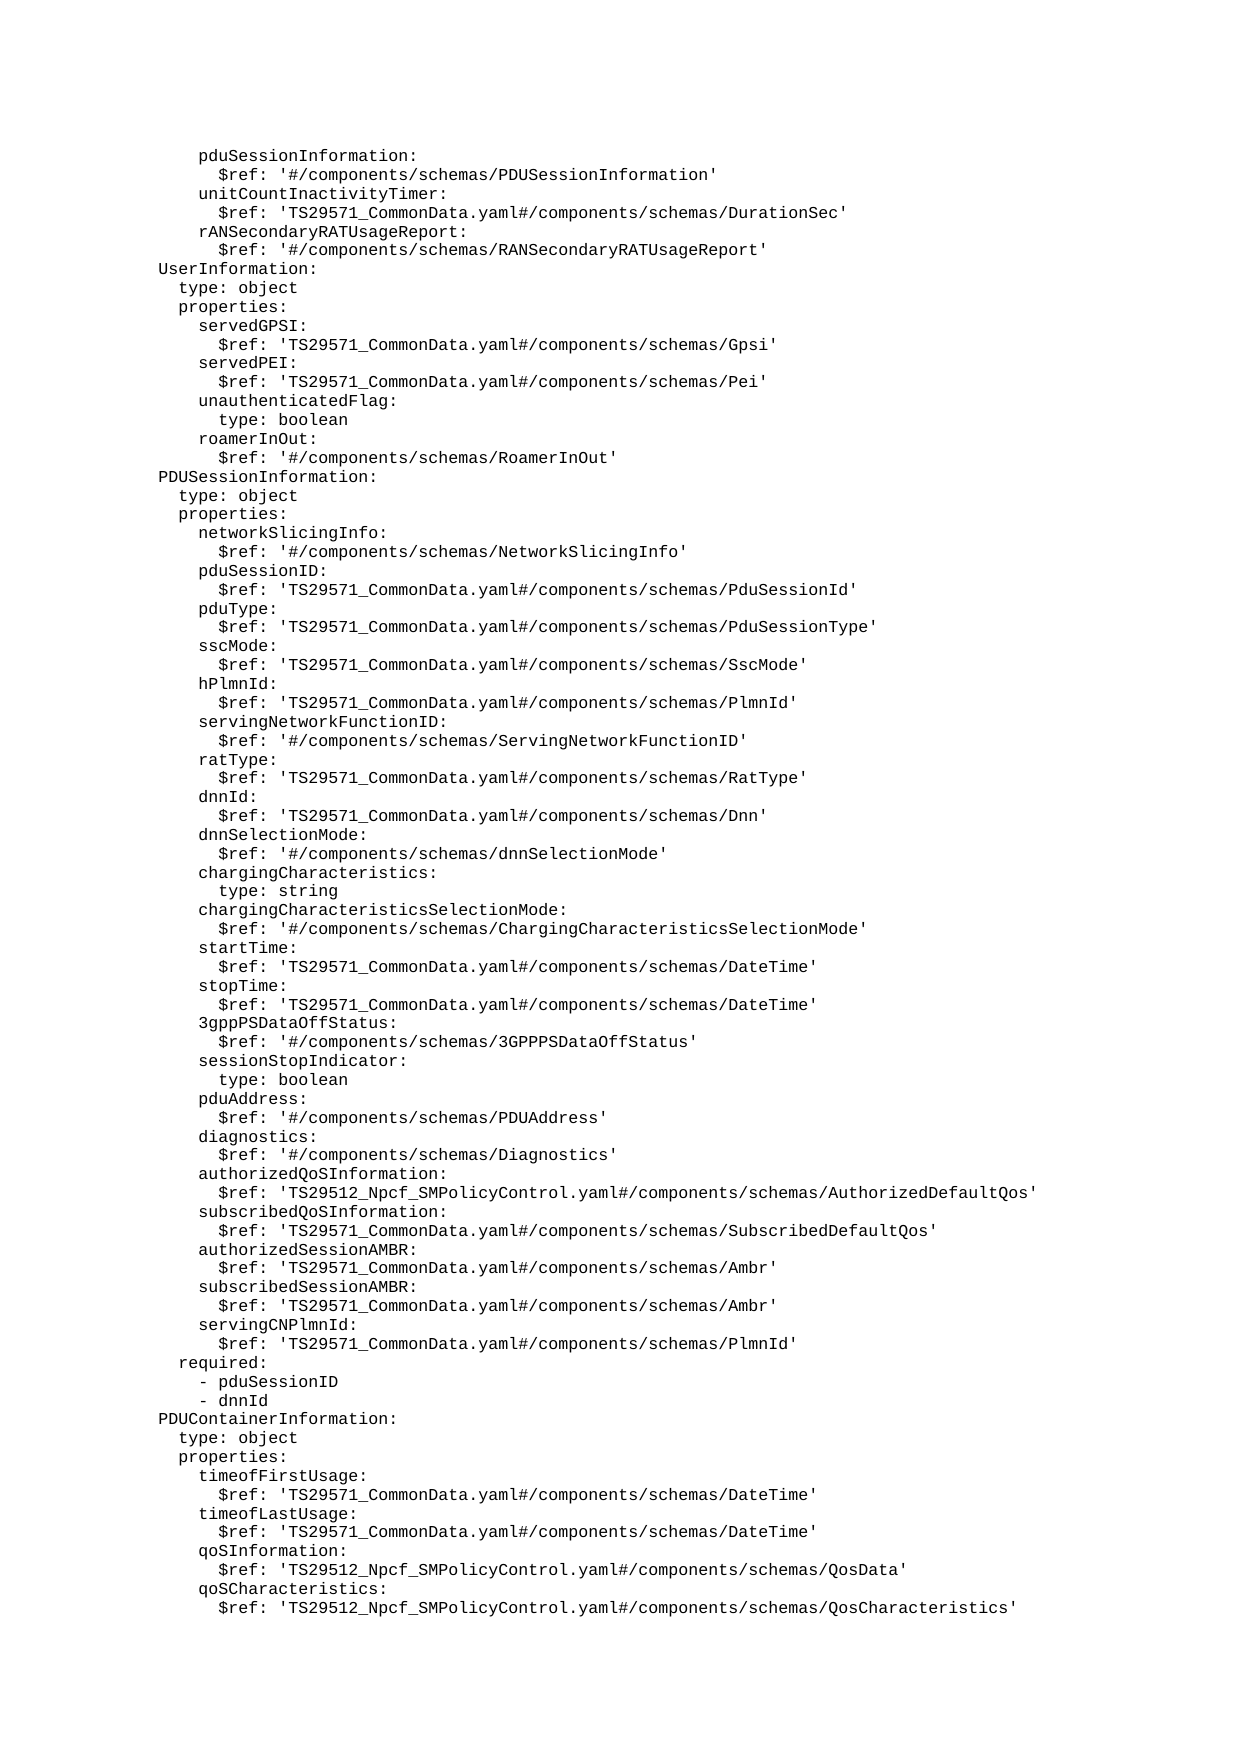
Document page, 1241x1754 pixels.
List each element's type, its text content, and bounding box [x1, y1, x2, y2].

text stopTime: [118, 977, 1122, 996]
text $ref: '#/components/schemas/RoamerInOut' [118, 449, 1122, 468]
text diagnostics: [118, 1128, 1122, 1147]
text $ref: '#/components/schemas/PDUSessionInformation' [118, 167, 1122, 185]
text $ref: '#/components/schemas/Diagnostics' [118, 1147, 1122, 1166]
text sessionStopIndicator: [118, 1053, 1122, 1072]
text $ref: '#/components/schemas/PDUAddress' [118, 1109, 1122, 1128]
text sscMode: [118, 638, 1122, 657]
text $ref: 'TS29571_CommonData.yaml#/components/schemas/PlmnId' [118, 1336, 1122, 1354]
text properties: [118, 1449, 1122, 1467]
text $ref: 'TS29512_Npcf_SMPolicyControl.yaml#/components/schemas/AuthorizedDefaultQos' [118, 1185, 1122, 1203]
text qoSCharacteristics: [118, 1581, 1122, 1599]
text $ref: 'TS29571_CommonData.yaml#/components/schemas/Ambr' [118, 1298, 1122, 1317]
text $ref: 'TS29571_CommonData.yaml#/components/schemas/Pei' [118, 374, 1122, 393]
text $ref: 'TS29512_Npcf_SMPolicyControl.yaml#/components/schemas/QosCharacteristics' [118, 1599, 1122, 1618]
text roamerInOut: [118, 431, 1122, 449]
text 3gppPSDataOffStatus: [118, 1015, 1122, 1034]
text unauthenticatedFlag: [118, 393, 1122, 412]
text type: string [118, 883, 1122, 902]
text $ref: 'TS29571_CommonData.yaml#/components/schemas/DateTime' [118, 958, 1122, 977]
text pduSessionID: [118, 562, 1122, 581]
text $ref: '#/components/schemas/ServingNetworkFunctionID' [118, 732, 1122, 751]
text dnnId: [118, 789, 1122, 808]
text $ref: 'TS29571_CommonData.yaml#/components/schemas/PlmnId' [118, 694, 1122, 713]
text pduAddress: [118, 1090, 1122, 1109]
text authorizedQoSInformation: [118, 1166, 1122, 1185]
text timeofLastUsage: [118, 1505, 1122, 1524]
text PDUSessionInformation: [118, 468, 1122, 487]
text properties: [118, 506, 1122, 525]
text $ref: 'TS29571_CommonData.yaml#/components/schemas/SubscribedDefaultQos' [118, 1222, 1122, 1241]
text type: boolean [118, 1072, 1122, 1090]
text hPlmnId: [118, 676, 1122, 694]
text UserInformation: [118, 261, 1122, 280]
text pduSessionInformation: [118, 148, 1122, 167]
text $ref: '#/components/schemas/RANSecondaryRATUsageReport' [118, 242, 1122, 261]
text subscribedQoSInformation: [118, 1203, 1122, 1222]
text type: boolean [118, 412, 1122, 431]
text $ref: 'TS29571_CommonData.yaml#/components/schemas/DateTime' [118, 996, 1122, 1015]
text chargingCharacteristicsSelectionMode: [118, 902, 1122, 921]
text $ref: '#/components/schemas/ChargingCharacteristicsSelectionMode' [118, 921, 1122, 939]
text servedPEI: [118, 355, 1122, 374]
text $ref: 'TS29571_CommonData.yaml#/components/schemas/PduSessionType' [118, 619, 1122, 638]
text ratType: [118, 751, 1122, 770]
text - dnnId [118, 1392, 1122, 1411]
text $ref: 'TS29571_CommonData.yaml#/components/schemas/DateTime' [118, 1486, 1122, 1505]
text servedGPSI: [118, 317, 1122, 336]
text timeofFirstUsage: [118, 1467, 1122, 1486]
text $ref: '#/components/schemas/NetworkSlicingInfo' [118, 544, 1122, 562]
text $ref: 'TS29571_CommonData.yaml#/components/schemas/Ambr' [118, 1260, 1122, 1279]
text unitCountInactivityTimer: [118, 185, 1122, 204]
text PDUContainerInformation: [118, 1411, 1122, 1430]
text type: object [118, 1430, 1122, 1449]
text $ref: '#/components/schemas/dnnSelectionMode' [118, 845, 1122, 864]
text $ref: 'TS29571_CommonData.yaml#/components/schemas/DurationSec' rANSecondaryRATUsageReport: [118, 204, 1122, 242]
text $ref: 'TS29512_Npcf_SMPolicyControl.yaml#/components/schemas/QosData' [118, 1562, 1122, 1581]
text pduType: [118, 600, 1122, 619]
text servingNetworkFunctionID: [118, 713, 1122, 732]
text properties: [118, 298, 1122, 317]
text dnnSelectionMode: [118, 826, 1122, 845]
text $ref: '#/components/schemas/3GPPPSDataOffStatus' [118, 1034, 1122, 1053]
text $ref: 'TS29571_CommonData.yaml#/components/schemas/SscMode' [118, 657, 1122, 676]
text startTime: [118, 939, 1122, 958]
text type: object [118, 280, 1122, 298]
text required: [118, 1354, 1122, 1373]
text $ref: 'TS29571_CommonData.yaml#/components/schemas/RatType' [118, 770, 1122, 789]
text $ref: 'TS29571_CommonData.yaml#/components/schemas/PduSessionId' [118, 581, 1122, 600]
text $ref: 'TS29571_CommonData.yaml#/components/schemas/Gpsi' [118, 336, 1122, 355]
text qoSInformation: [118, 1543, 1122, 1562]
text - pduSessionID [118, 1373, 1122, 1392]
text authorizedSessionAMBR: [118, 1241, 1122, 1260]
text type: object [118, 487, 1122, 506]
text subscribedSessionAMBR: [118, 1279, 1122, 1298]
text $ref: 'TS29571_CommonData.yaml#/components/schemas/DateTime' [118, 1524, 1122, 1543]
text $ref: 'TS29571_CommonData.yaml#/components/schemas/Dnn' [118, 808, 1122, 826]
text servingCNPlmnId: [118, 1317, 1122, 1336]
text chargingCharacteristics: [118, 864, 1122, 883]
text networkSlicingInfo: [118, 525, 1122, 544]
